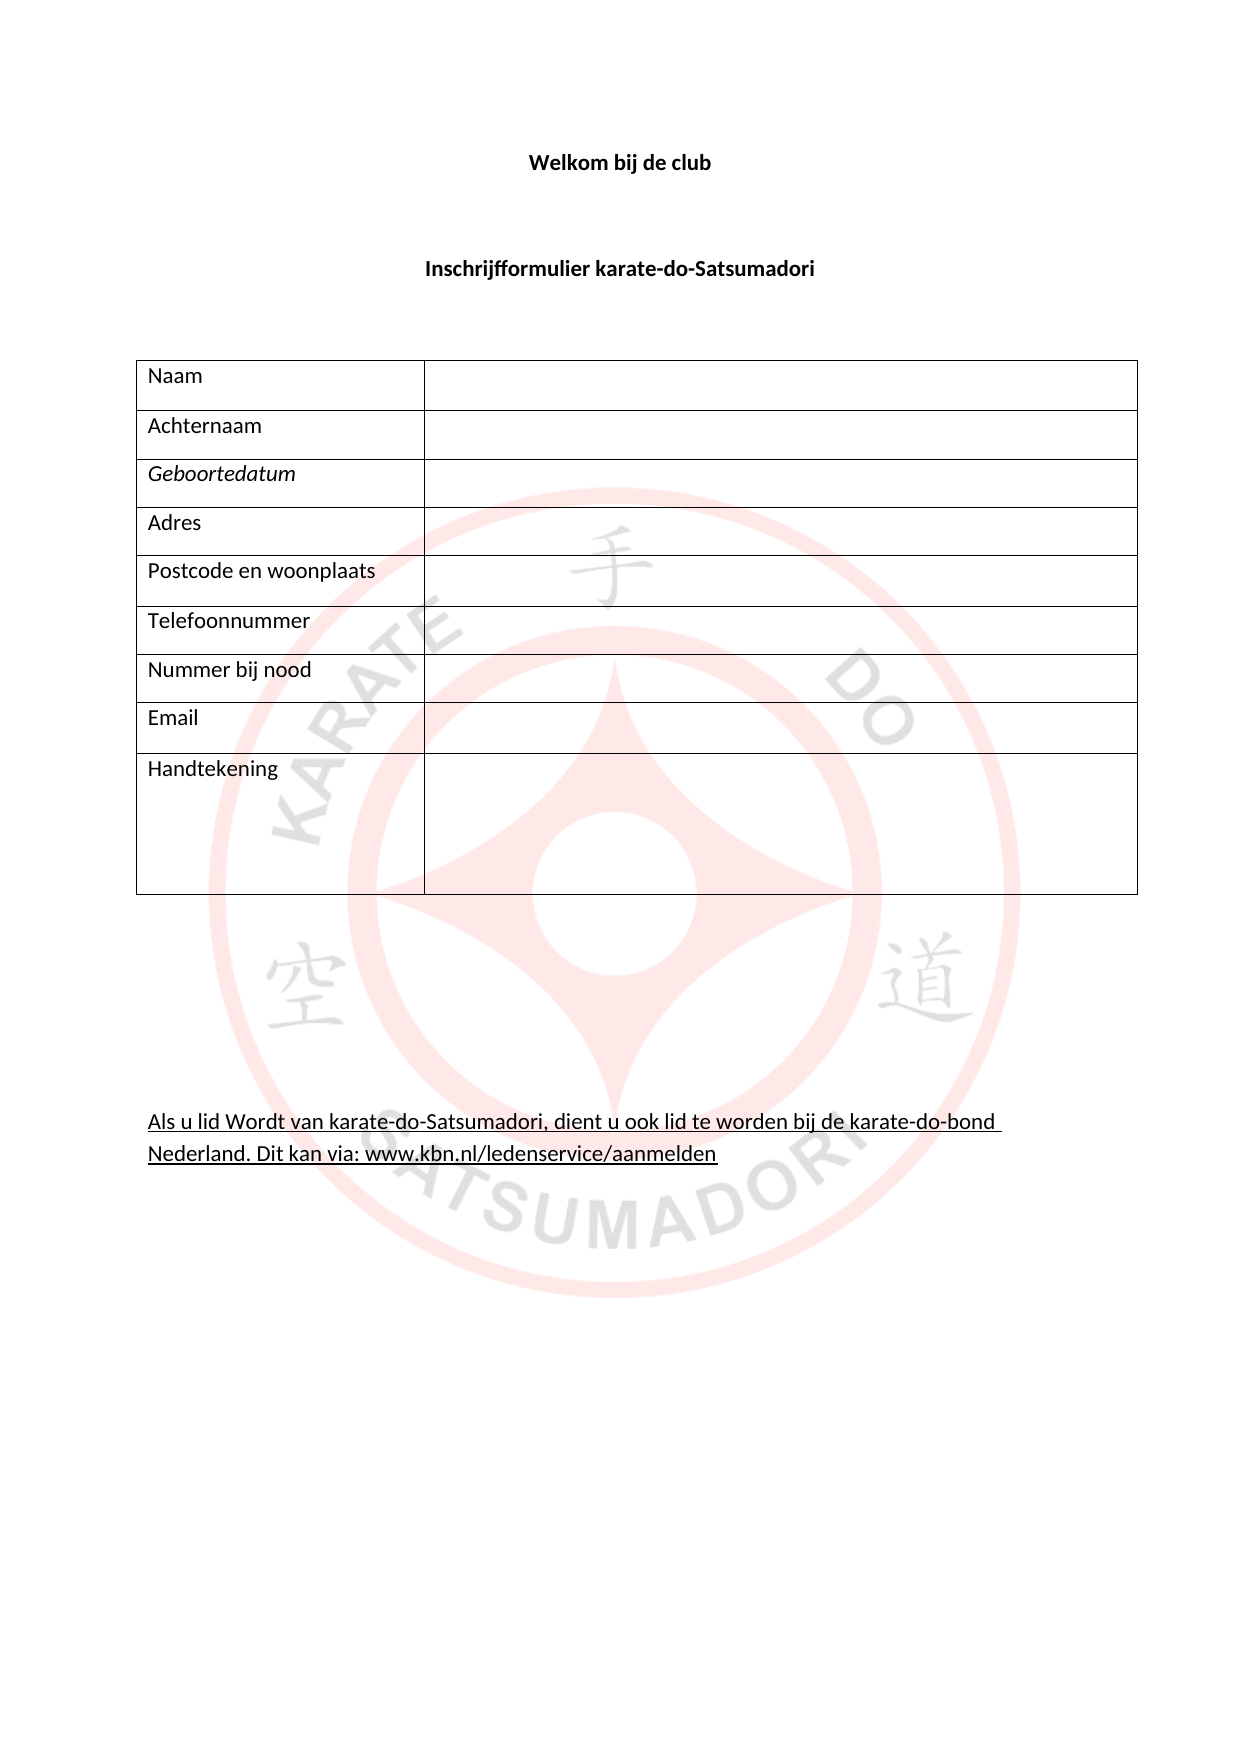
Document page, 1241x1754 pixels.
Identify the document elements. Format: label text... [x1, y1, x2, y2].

table_cell [425, 754, 1137, 894]
table_cell Adres [137, 508, 424, 555]
table_cell [425, 607, 1137, 654]
table_cell Geboortedatum [137, 460, 424, 507]
text Welkom bij de club [148, 148, 1093, 176]
table_cell Telefoonnummer [137, 607, 424, 654]
table_cell [425, 460, 1137, 507]
table_cell Email [137, 703, 424, 753]
table_header Naam [137, 361, 424, 410]
table_header [425, 361, 1137, 410]
table_cell [425, 655, 1137, 702]
table_cell Nummer bij nood [137, 655, 424, 702]
table_cell [425, 508, 1137, 555]
table_cell [425, 703, 1137, 753]
table_cell Achternaam [137, 411, 424, 458]
text Als u lid Wordt van karate-do-Satsumadori, dient u ook lid te worden bij de karate-do-bond Nederland. Dit kan via: www.kbn.nl/ledenservice/aanmelden [148, 1107, 1093, 1167]
table_cell [425, 556, 1137, 606]
text Inschrijfformulier karate-do-Satsumadori [148, 254, 1093, 282]
table_cell Handtekening [137, 754, 424, 894]
table_cell [425, 411, 1137, 458]
table_cell Postcode en woonplaats [137, 556, 424, 606]
